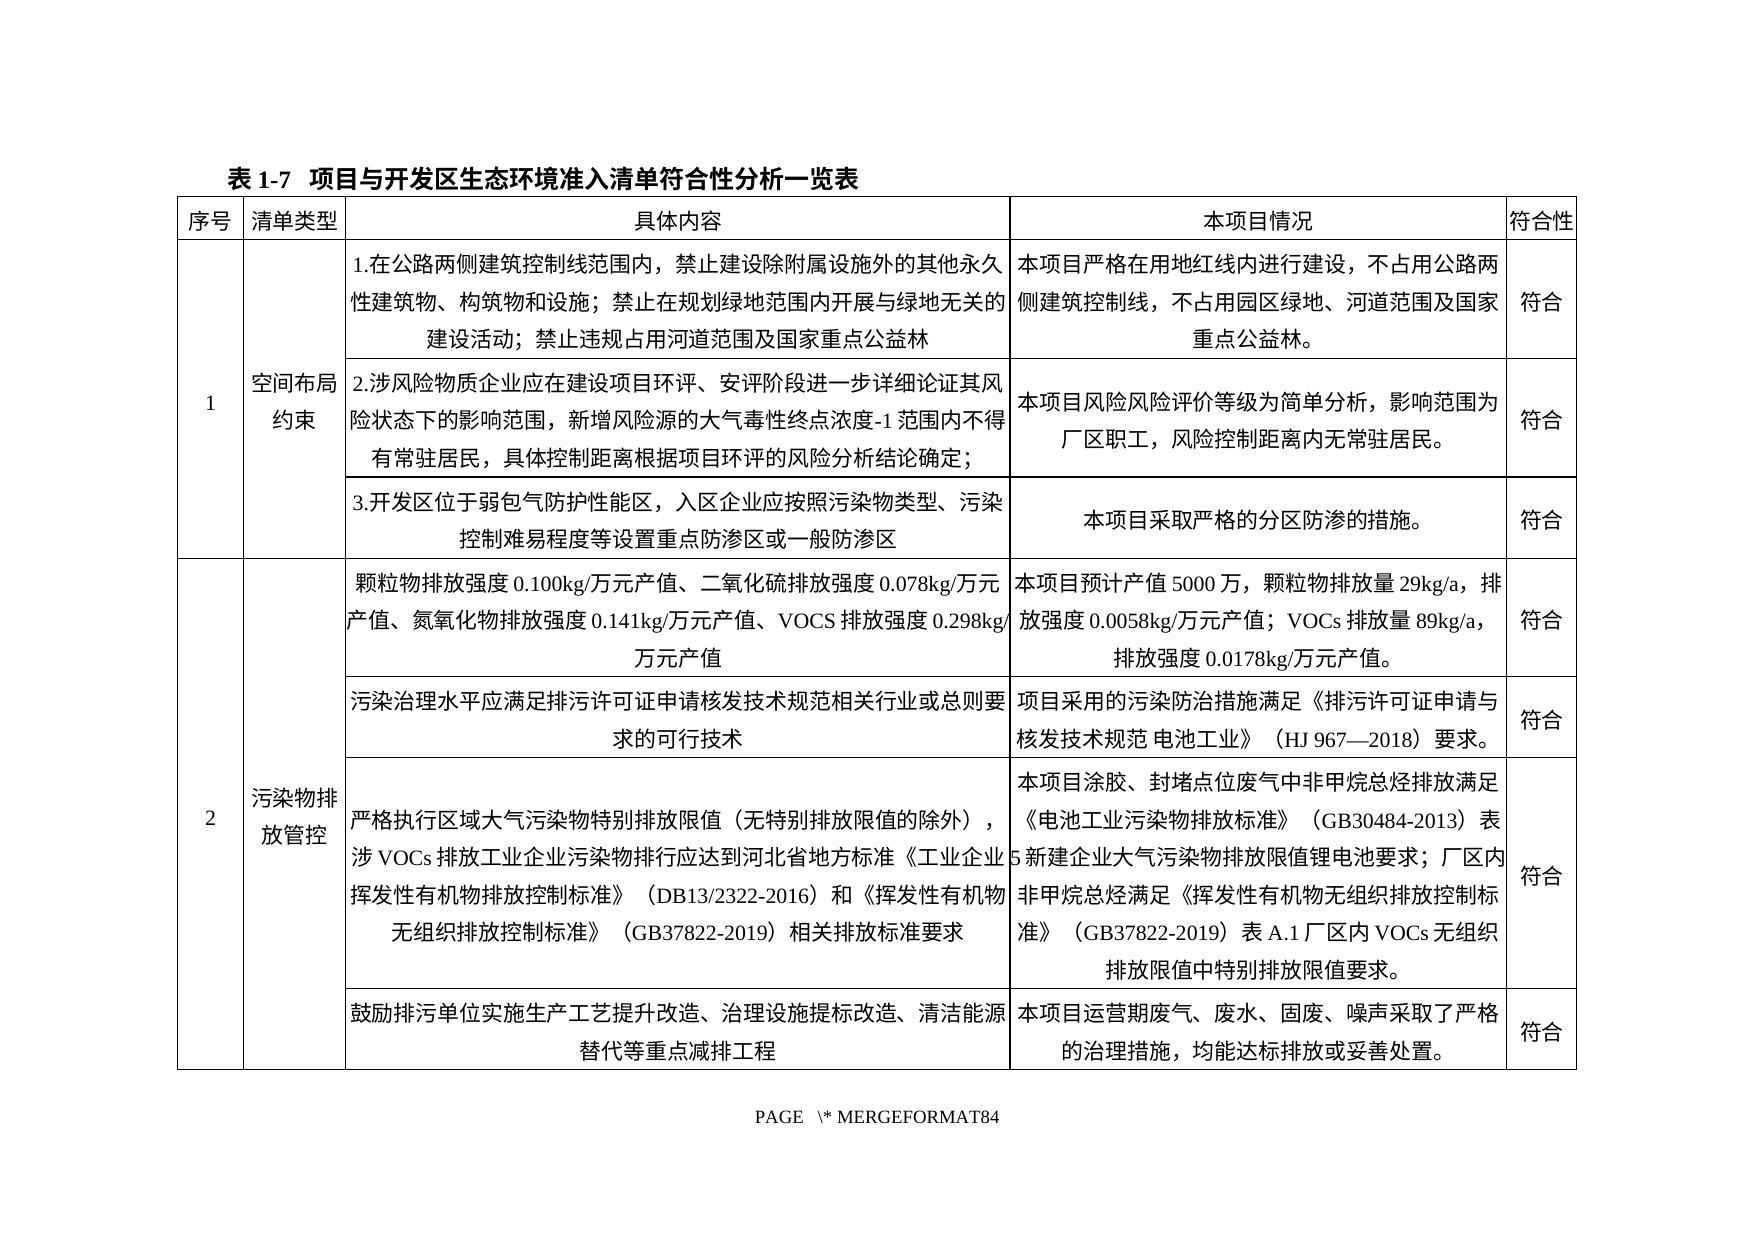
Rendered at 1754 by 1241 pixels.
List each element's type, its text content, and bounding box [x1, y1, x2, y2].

table_cell 本项目涂胶、封堵点位废气中非甲烷总烃排放满足《电池工业污染物排放标准》（GB30484-2013）表5新建企业大气污染物排放限值锂电池要求；厂区内非甲烷总烃满足《挥发性有机物无组织排放控制标准》（GB37822-2019）表A.1厂区内VOCs无组织排放限值中特别排放限值要求。 [1011, 758, 1506, 988]
table_cell 符合 [1507, 989, 1576, 1069]
table_header 本项目情况 [1011, 197, 1506, 239]
table_cell 符合 [1507, 559, 1576, 676]
table_header 序号 [178, 197, 243, 239]
table_cell 2 [178, 559, 243, 1069]
table_cell 2.涉风险物质企业应在建设项目环评、安评阶段进一步详细论证其风险状态下的影响范围，新增风险源的大气毒性终点浓度-1范围内不得有常驻居民，具体控制距离根据项目环评的风险分析结论确定； [346, 359, 1009, 476]
table_cell 本项目预计产值5000万，颗粒物排放量29kg/a，排放强度0.0058kg/万元产值；VOCs排放量89kg/a，排放强度0.0178kg/万元产值。 [1011, 559, 1506, 676]
table_cell 本项目采取严格的分区防渗的措施。 [1011, 478, 1506, 557]
table_header 具体内容 [346, 197, 1009, 239]
table_cell 符合 [1507, 758, 1576, 988]
table_cell 污染物排放管控 [244, 559, 345, 1069]
table_cell 符合 [1507, 677, 1576, 757]
table_cell 污染治理水平应满足排污许可证申请核发技术规范相关行业或总则要求的可行技术 [346, 677, 1009, 757]
table_cell 3.开发区位于弱包气防护性能区，入区企业应按照污染物类型、污染控制难易程度等设置重点防渗区或一般防渗区 [346, 478, 1009, 557]
table_cell 本项目运营期废气、废水、固废、噪声采取了严格的治理措施，均能达标排放或妥善处置。 [1011, 989, 1506, 1069]
table_cell 本项目风险风险评价等级为简单分析，影响范围为厂区职工，风险控制距离内无常驻居民。 [1011, 359, 1506, 476]
table_cell 鼓励排污单位实施生产工艺提升改造、治理设施提标改造、清洁能源替代等重点减排工程 [346, 989, 1009, 1069]
table_cell 本项目严格在用地红线内进行建设，不占用公路两侧建筑控制线，不占用园区绿地、河道范围及国家重点公益林。 [1011, 240, 1506, 358]
table_cell 项目采用的污染防治措施满足《排污许可证申请与核发技术规范 电池工业》（HJ 967—2018）要求。 [1011, 677, 1506, 757]
table_cell 1.在公路两侧建筑控制线范围内，禁止建设除附属设施外的其他永久性建筑物、构筑物和设施；禁止在规划绿地范围内开展与绿地无关的建设活动；禁止违规占用河道范围及国家重点公益林 [346, 240, 1009, 358]
table_cell 空间布局约束 [244, 240, 345, 557]
table_cell 符合 [1507, 240, 1576, 358]
text 表1-7 项目与开发区生态环境准入清单符合性分析一览表 [177, 159, 1577, 196]
table_header 清单类型 [244, 197, 345, 239]
table_cell 严格执行区域大气污染物特别排放限值（无特别排放限值的除外），涉VOCs排放工业企业污染物排行应达到河北省地方标准《工业企业挥发性有机物排放控制标准》（DB13/2322-2016）和《挥发性有机物无组织排放控制标准》（GB37822-2019）相关排放标准要求 [346, 758, 1009, 988]
table_cell 符合 [1507, 359, 1576, 476]
table_header 符合性 [1507, 197, 1576, 239]
table_cell 符合 [1507, 478, 1576, 557]
table_cell 颗粒物排放强度0.100kg/万元产值、二氧化硫排放强度0.078kg/万元产值、氮氧化物排放强度0.141kg/万元产值、VOCS排放强度0.298kg/万元产值 [346, 559, 1009, 676]
table_cell 1 [178, 240, 243, 557]
